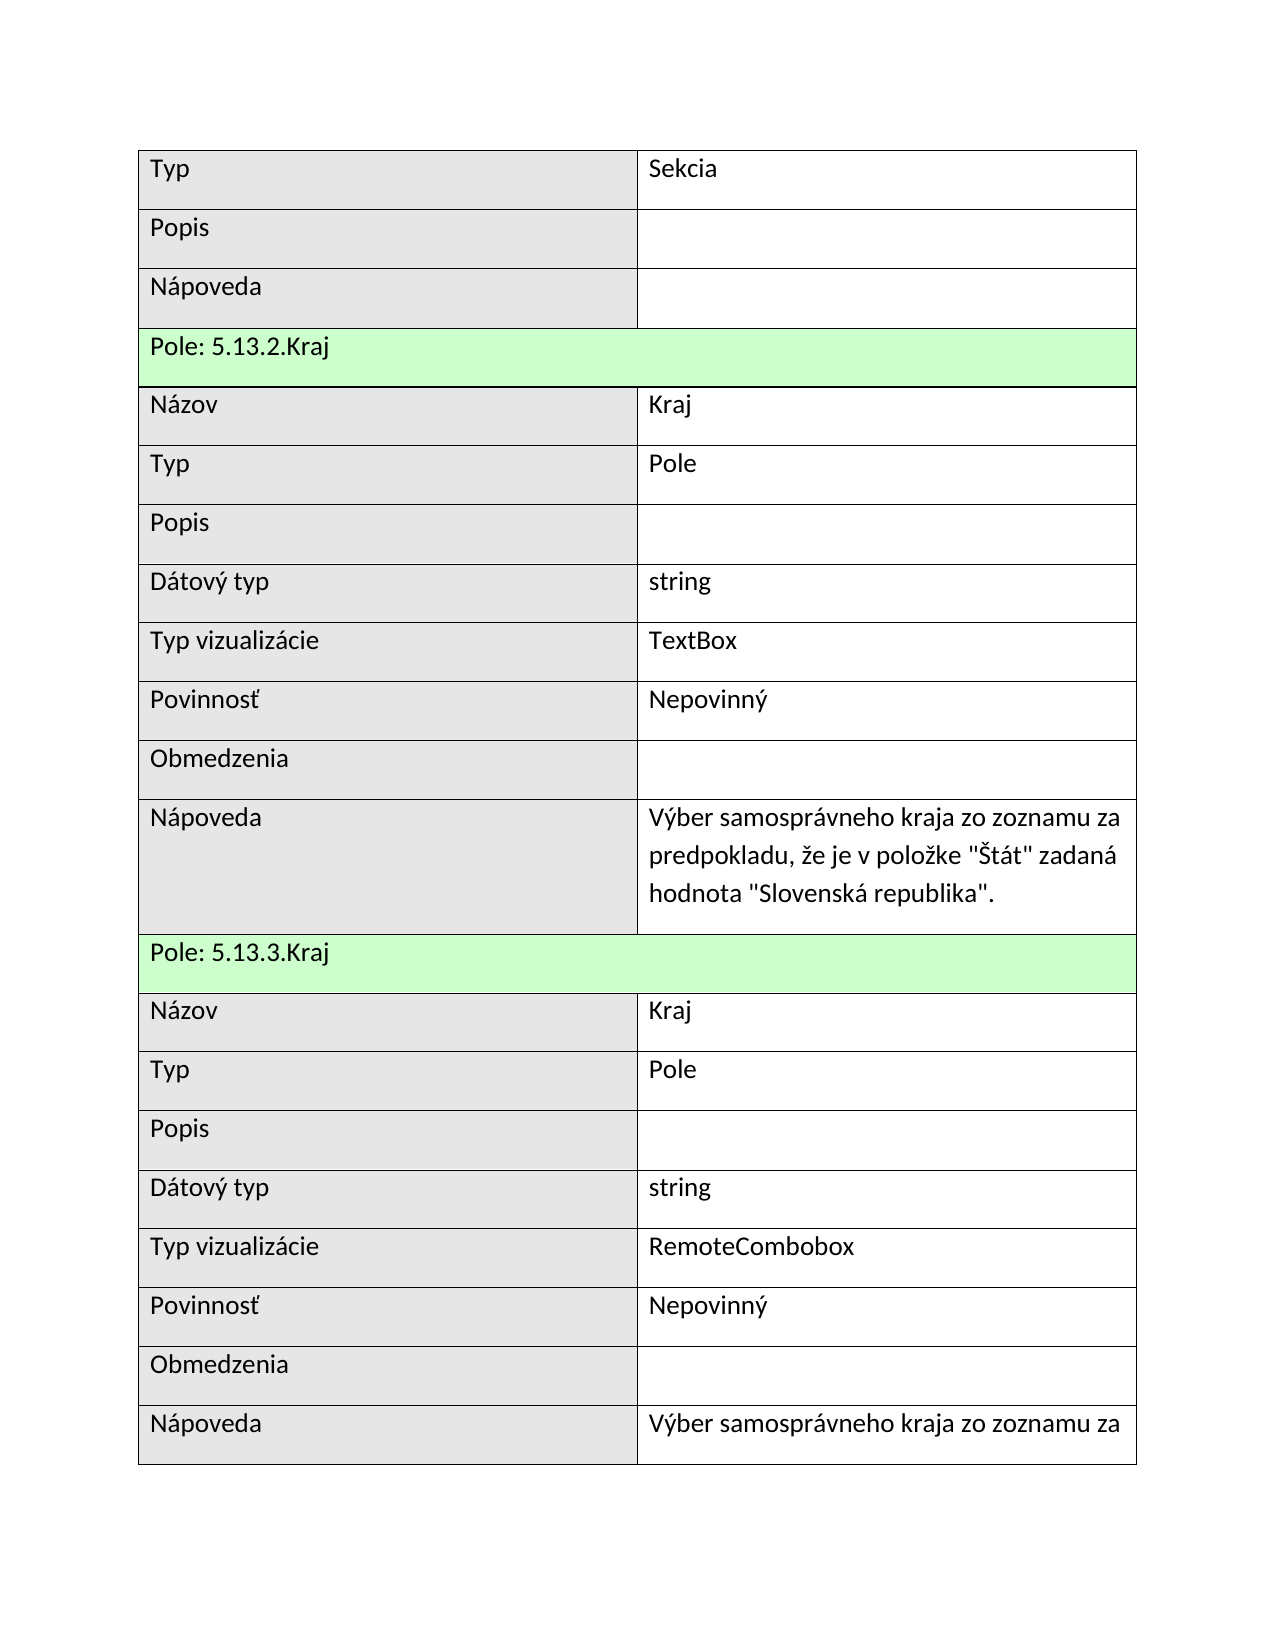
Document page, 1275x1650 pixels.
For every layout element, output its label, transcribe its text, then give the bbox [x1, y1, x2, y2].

table_cell Dátový typ [139, 565, 637, 622]
table_cell [638, 1111, 1136, 1169]
table_cell Typ vizualizácie [139, 1229, 637, 1287]
table_cell Obmedzenia [139, 741, 637, 799]
table_cell [638, 210, 1136, 268]
table_cell Popis [139, 505, 637, 563]
table_cell Povinnosť [139, 1288, 637, 1346]
table_cell [638, 741, 1136, 799]
table_cell Typ vizualizácie [139, 623, 637, 681]
table_cell Pole [638, 446, 1136, 504]
table_cell Kraj [638, 388, 1136, 445]
table_cell Názov [139, 994, 637, 1051]
table_cell Popis [139, 210, 637, 268]
table_cell [638, 1347, 1136, 1405]
table_cell Povinnosť [139, 682, 637, 740]
table_cell Typ [139, 446, 637, 504]
table_cell [638, 505, 1136, 563]
table_cell Nepovinný [638, 682, 1136, 740]
table_cell string [638, 1171, 1136, 1228]
table_cell RemoteCombobox [638, 1229, 1136, 1287]
table_cell Kraj [638, 994, 1136, 1051]
table_cell Sekcia [638, 151, 1136, 209]
table_cell Nápoveda [139, 800, 637, 934]
table_cell Nápoveda [139, 269, 637, 328]
table_cell Typ [139, 1052, 637, 1110]
table_cell Názov [139, 388, 637, 445]
table_cell Obmedzenia [139, 1347, 637, 1405]
table_cell Typ [139, 151, 637, 209]
table_cell TextBox [638, 623, 1136, 681]
table_cell Nepovinný [638, 1288, 1136, 1346]
table_cell Nápoveda [139, 1406, 637, 1464]
table_cell Pole: 5.13.2.Kraj [139, 329, 1136, 386]
table_cell string [638, 565, 1136, 622]
table_cell [638, 269, 1136, 328]
table_cell Dátový typ [139, 1171, 637, 1228]
table_cell Popis [139, 1111, 637, 1169]
table_cell Pole: 5.13.3.Kraj [139, 935, 1136, 992]
table_cell Pole [638, 1052, 1136, 1110]
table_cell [638, 1406, 1136, 1464]
table_cell Výber samosprávneho kraja zo zoznamu za predpokladu, že je v položke "Štát" zadaná hodnota "Slovenská republika". [638, 800, 1136, 934]
